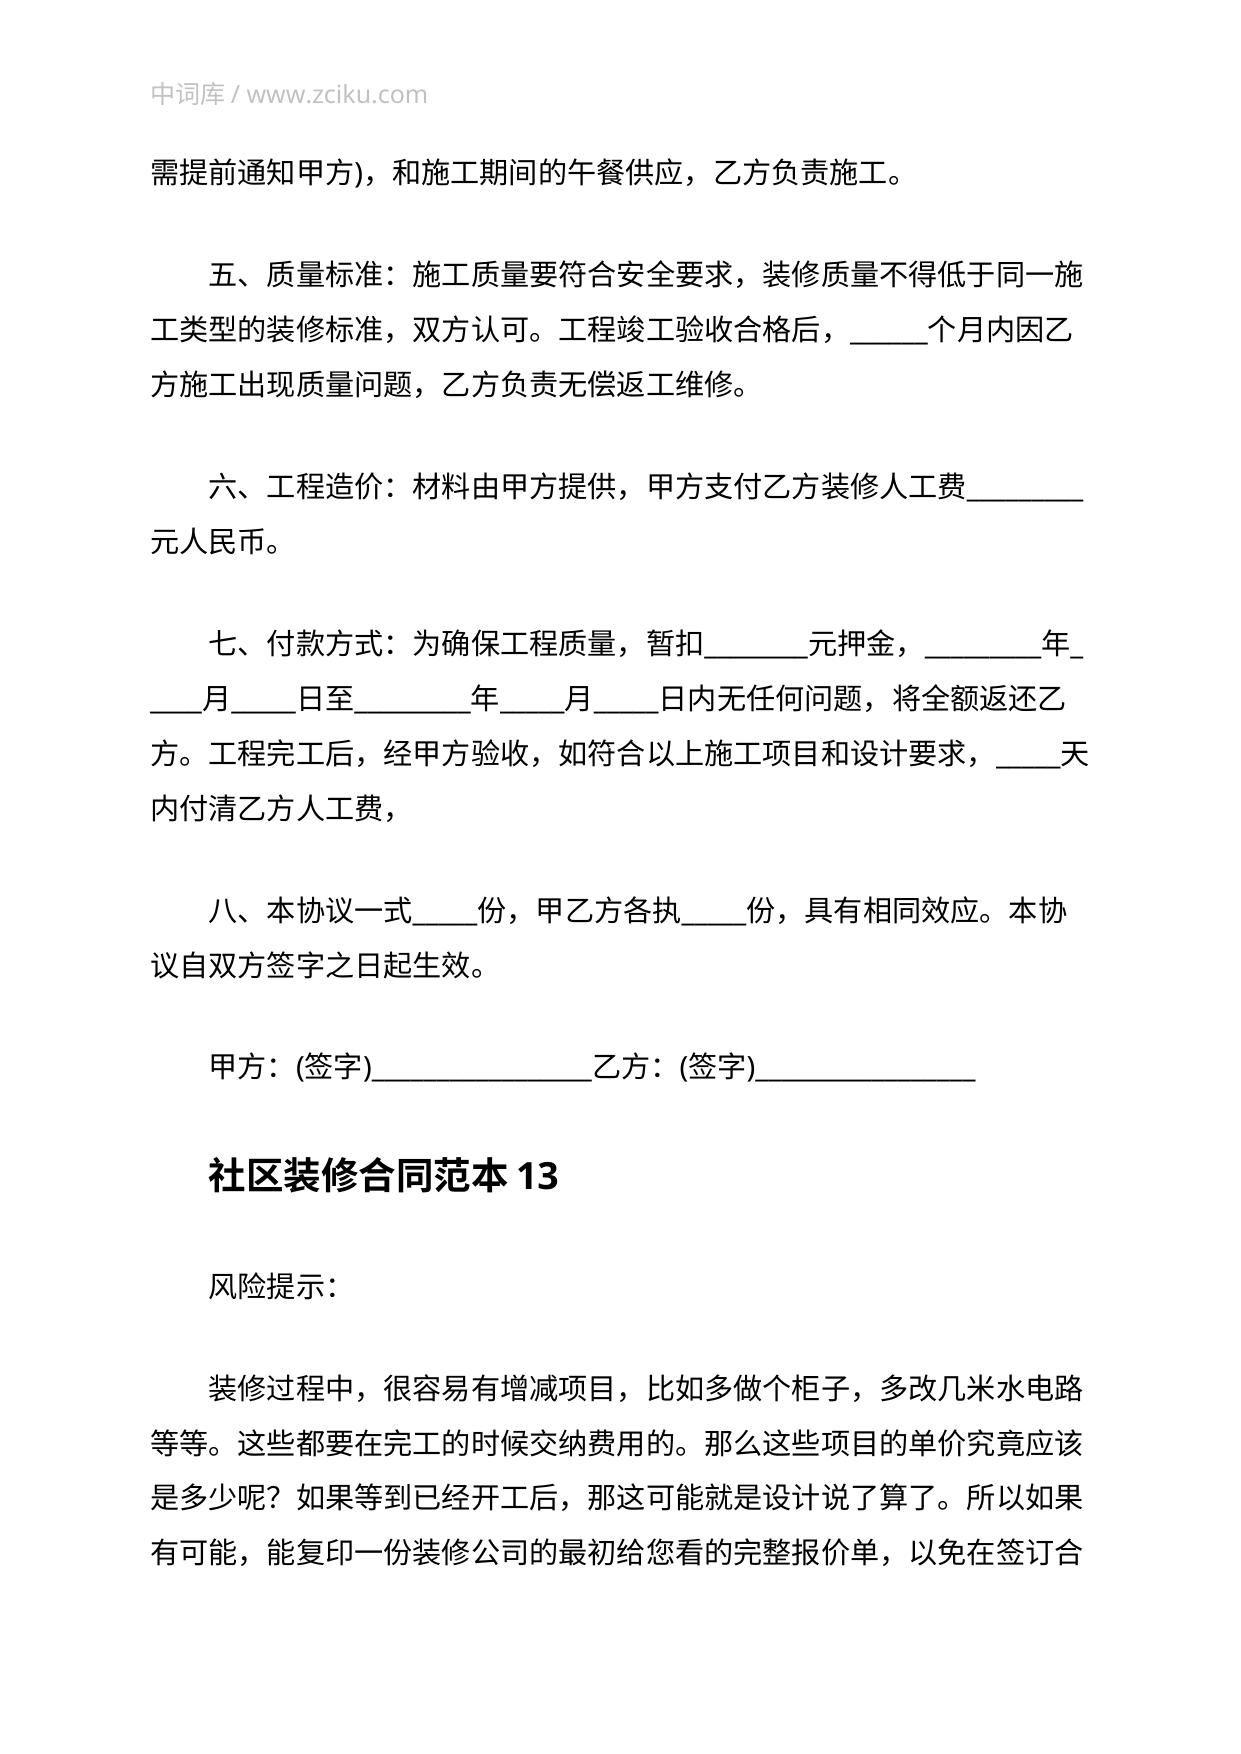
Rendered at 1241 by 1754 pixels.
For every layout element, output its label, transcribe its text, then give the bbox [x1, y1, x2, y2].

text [150, 150, 1090, 192]
text 社区装修合同范本13 [150, 1146, 1090, 1200]
text 甲方：(签字)_________________乙方：(签字)_________________ [150, 1044, 1090, 1086]
text 五、质量标准：施工质量要符合安全要求，装修质量不得低于同一施工类型的装修标准，双方认可。工程竣工验收合格后，______个月内因乙方施工出现质量问题，乙方负责无偿返工维修。 [150, 252, 1090, 404]
text 八、本协议一式_____份，甲乙方各执_____份，具有相同效应。本协议自双方签字之日起生效。 [150, 887, 1090, 984]
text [150, 1365, 1090, 1572]
text 六、工程造价：材料由甲方提供，甲方支付乙方装修人工费_________元人民币。 [150, 464, 1090, 561]
text 七、付款方式：为确保工程质量，暂扣________元押金，_________年_____月_____日至_________年_____月_____日内无任何问题，将全额返还乙方。工程完工后，经甲方验收，如符合以上施工项目和设计要求，_____天内付清乙方人工费， [150, 620, 1090, 828]
text 风险提示： [150, 1263, 1090, 1306]
